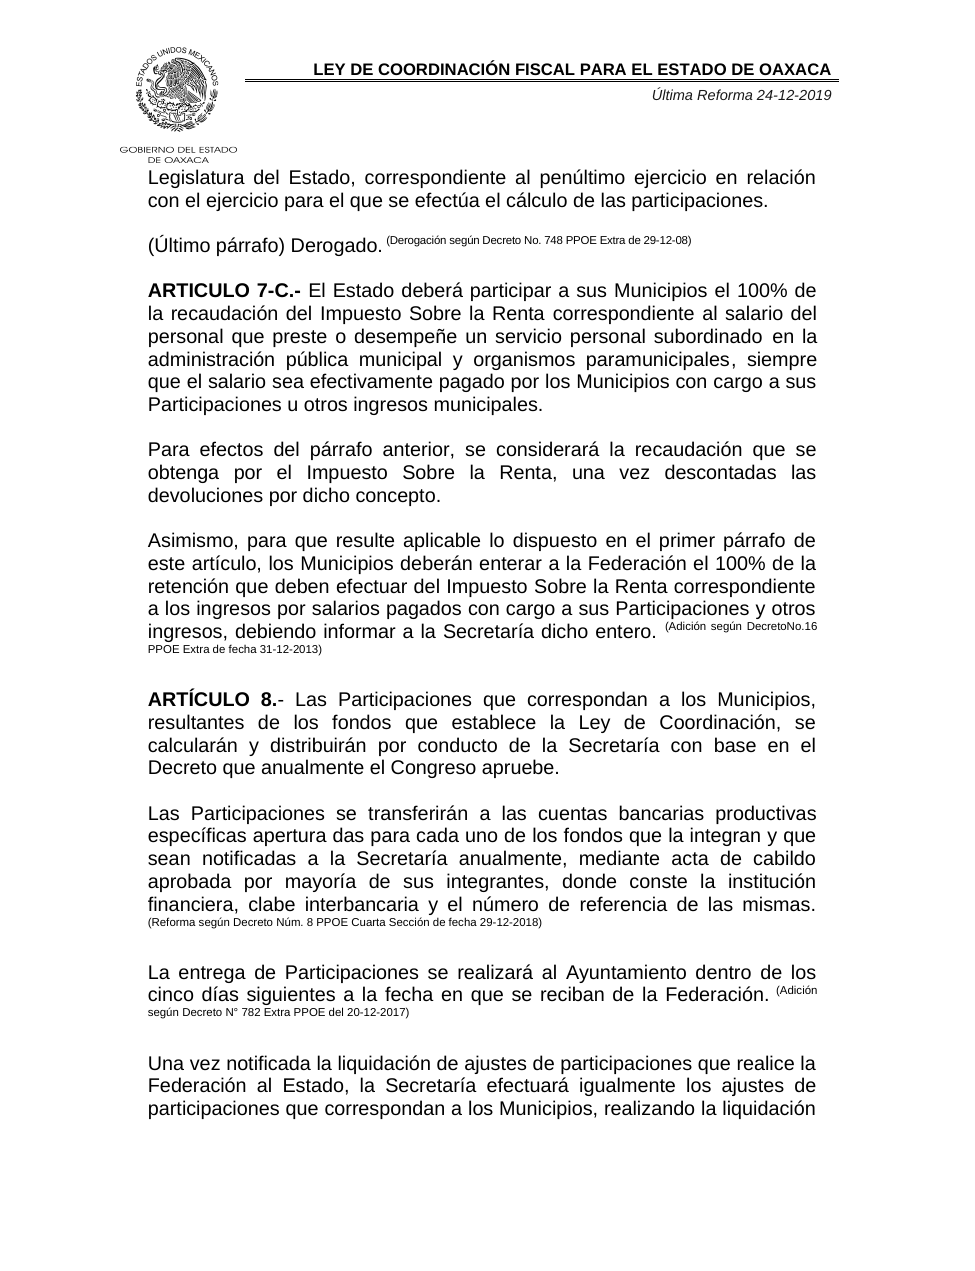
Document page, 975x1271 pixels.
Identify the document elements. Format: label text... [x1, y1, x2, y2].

text ARTICULO 7-C.- El Estado deberá participar a sus Municipios el 100% de la recaudación del Impuesto Sobre la Renta correspondiente al salario del personal que preste o desempeñe un servicio personal subordinado en la administración pública municipal y organismos paramunicipales, siempre que el salario sea efectivamente pagado por los Municipios con cargo a sus Participaciones u otros ingresos municipales. [148, 279, 817, 416]
text ARTÍCULO 8.- Las Participaciones que correspondan a los Municipios, resultantes de los fondos que establece la Ley de Coordinación, se calcularán y distribuirán por conducto de la Secretaría con base en el Decreto que anualmente el Congreso apruebe. [148, 688, 817, 779]
text (Último párrafo) Derogado. (Derogación según Decreto No. 748 PPOE Extra de 29-12-08) [148, 234, 817, 257]
picture [117, 44, 240, 166]
text La entrega de Participaciones se realizará al Ayuntamiento dentro de los cinco días siguientes a la fecha en que se reciban de la Federación. (Adición según Decreto N° 782 Extra PPOE del 20-12-2017) [148, 961, 817, 1029]
text Para efectos del párrafo anterior, se considerará la recaudación que se obtenga por el Impuesto Sobre la Renta, una vez descontadas las devoluciones por dicho concepto. [148, 438, 817, 506]
text Asimismo, para que resulte aplicable lo dispuesto en el primer párrafo de este artículo, los Municipios deberán enterar a la Federación el 100% de la retención que deben efectuar del Impuesto Sobre la Renta correspondiente a los ingresos por salarios pagados con cargo a sus Participaciones y otros ingresos, debiendo informar a la Secretaría dicho entero. (Adición según DecretoNo.16 PPOE Extra de fecha 31-12-2013) [148, 529, 817, 665]
text Las Participaciones se transferirán a las cuentas bancarias productivas específicas apertura das para cada uno de los fondos que la integran y que sean notificadas a la Secretaría anualmente, mediante acta de cabildo aprobada por mayoría de sus integrantes, donde conste la institución financiera, clabe interbancaria y el número de referencia de las mismas. (Reforma según Decreto Núm. 8 PPOE Cuarta Sección de fecha 29-12-2018) [148, 802, 817, 938]
